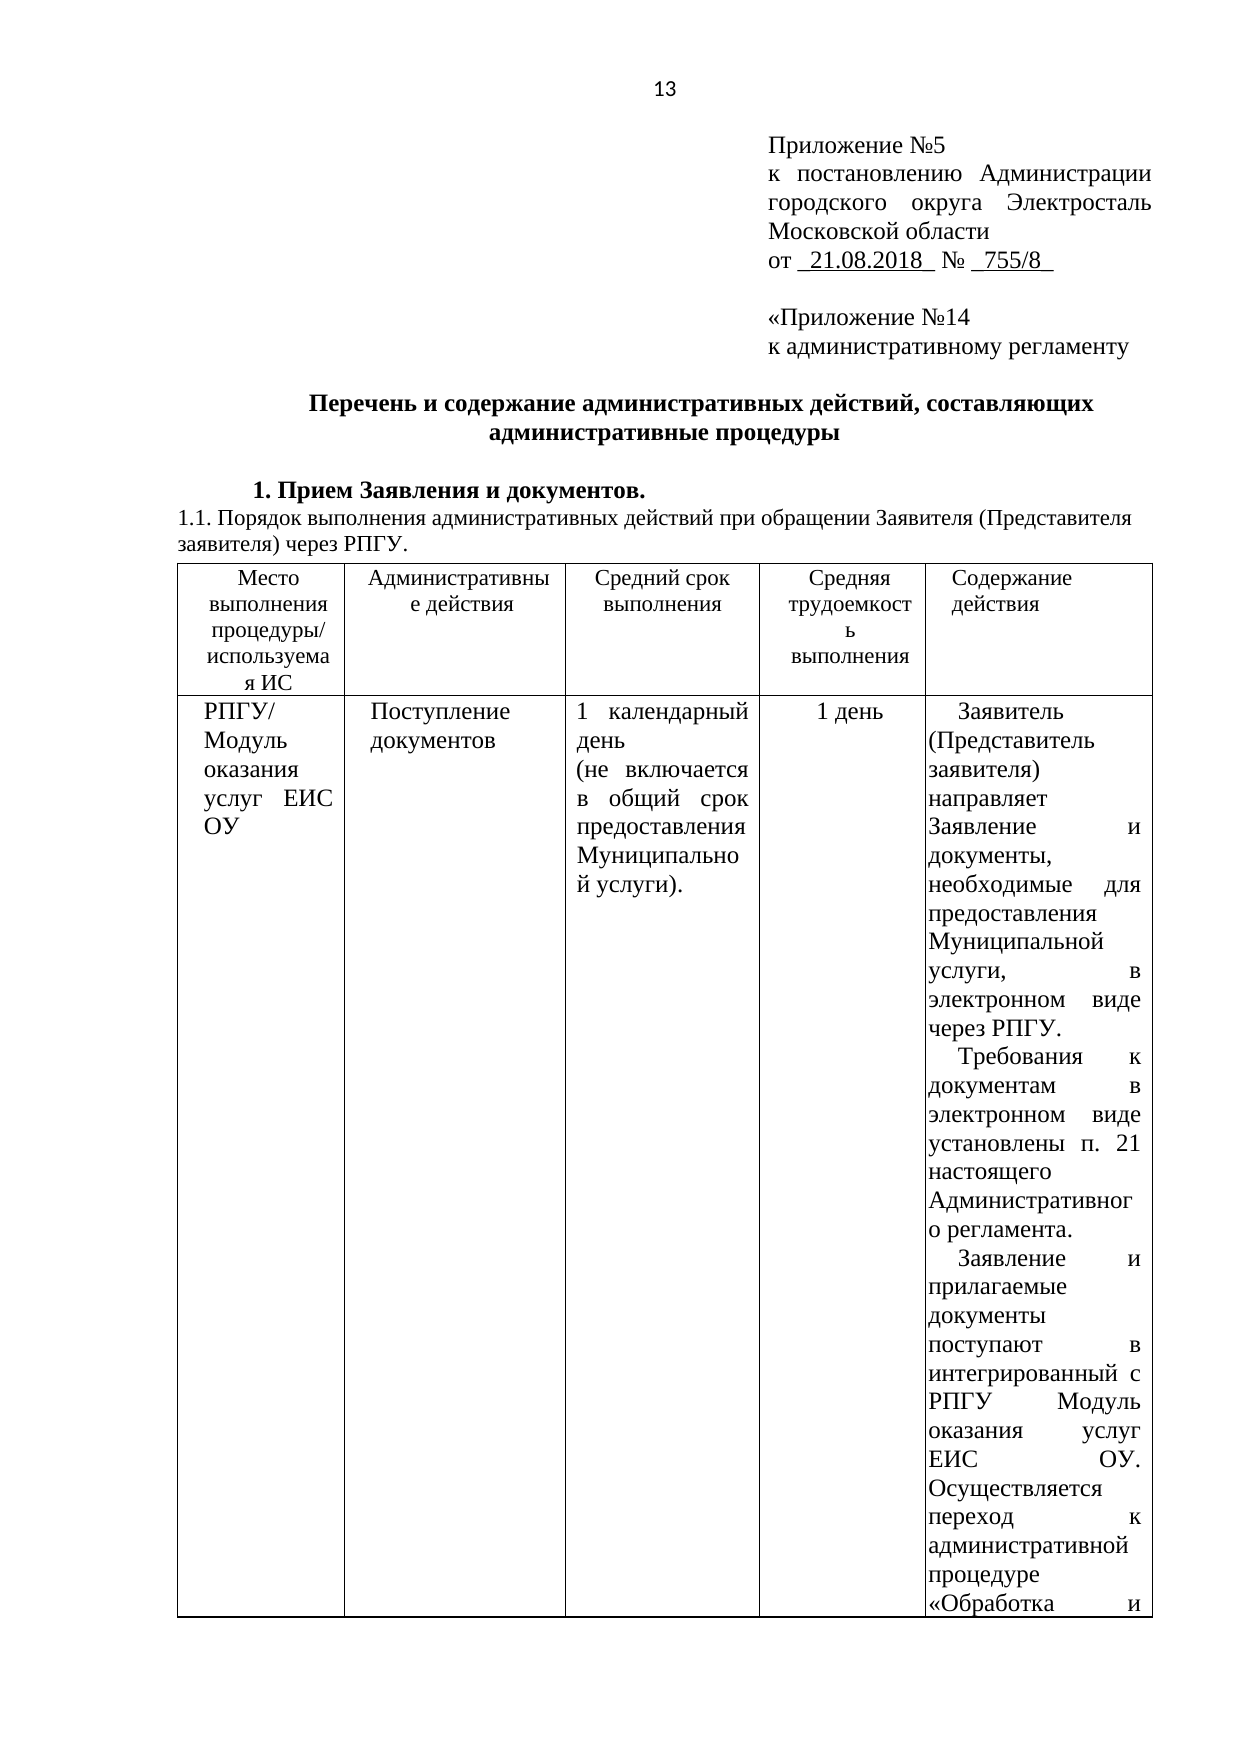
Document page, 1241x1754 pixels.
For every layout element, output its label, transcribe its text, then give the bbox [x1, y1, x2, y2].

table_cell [566, 696, 759, 1616]
table_header Средняя трудоемкость выполнения [760, 564, 925, 695]
list 1.1. Порядок выполнения административных действий при обращении Заявителя (Представителя заявителя) через РПГУ. [177, 503, 1152, 556]
table_cell Поступление документов [345, 696, 565, 1616]
list 1. Прием Заявления и документов. [252, 475, 1152, 503]
text Приложение №5 [768, 130, 1152, 158]
table_header Средний срок выполнения [566, 564, 759, 695]
text от _21.08.2018_ № _755/8_ [768, 245, 1152, 273]
text Перечень и содержание административных действий, составляющих административные процедуры [177, 388, 1152, 446]
table_cell РПГУ/ Модуль оказания услуг ЕИС ОУ [178, 696, 344, 1616]
text к административному регламенту [768, 331, 1152, 360]
text «Приложение №14 [693, 302, 1152, 331]
table_header Место выполнения процедуры/ используемая ИС [178, 564, 344, 695]
text к постановлению Администрации городского округа Электросталь Московской области [768, 158, 1152, 245]
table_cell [926, 696, 1152, 1616]
table_cell 1 день [760, 696, 925, 1616]
table_header Административные действия [345, 564, 565, 695]
table_header Содержание действия [926, 564, 1152, 695]
